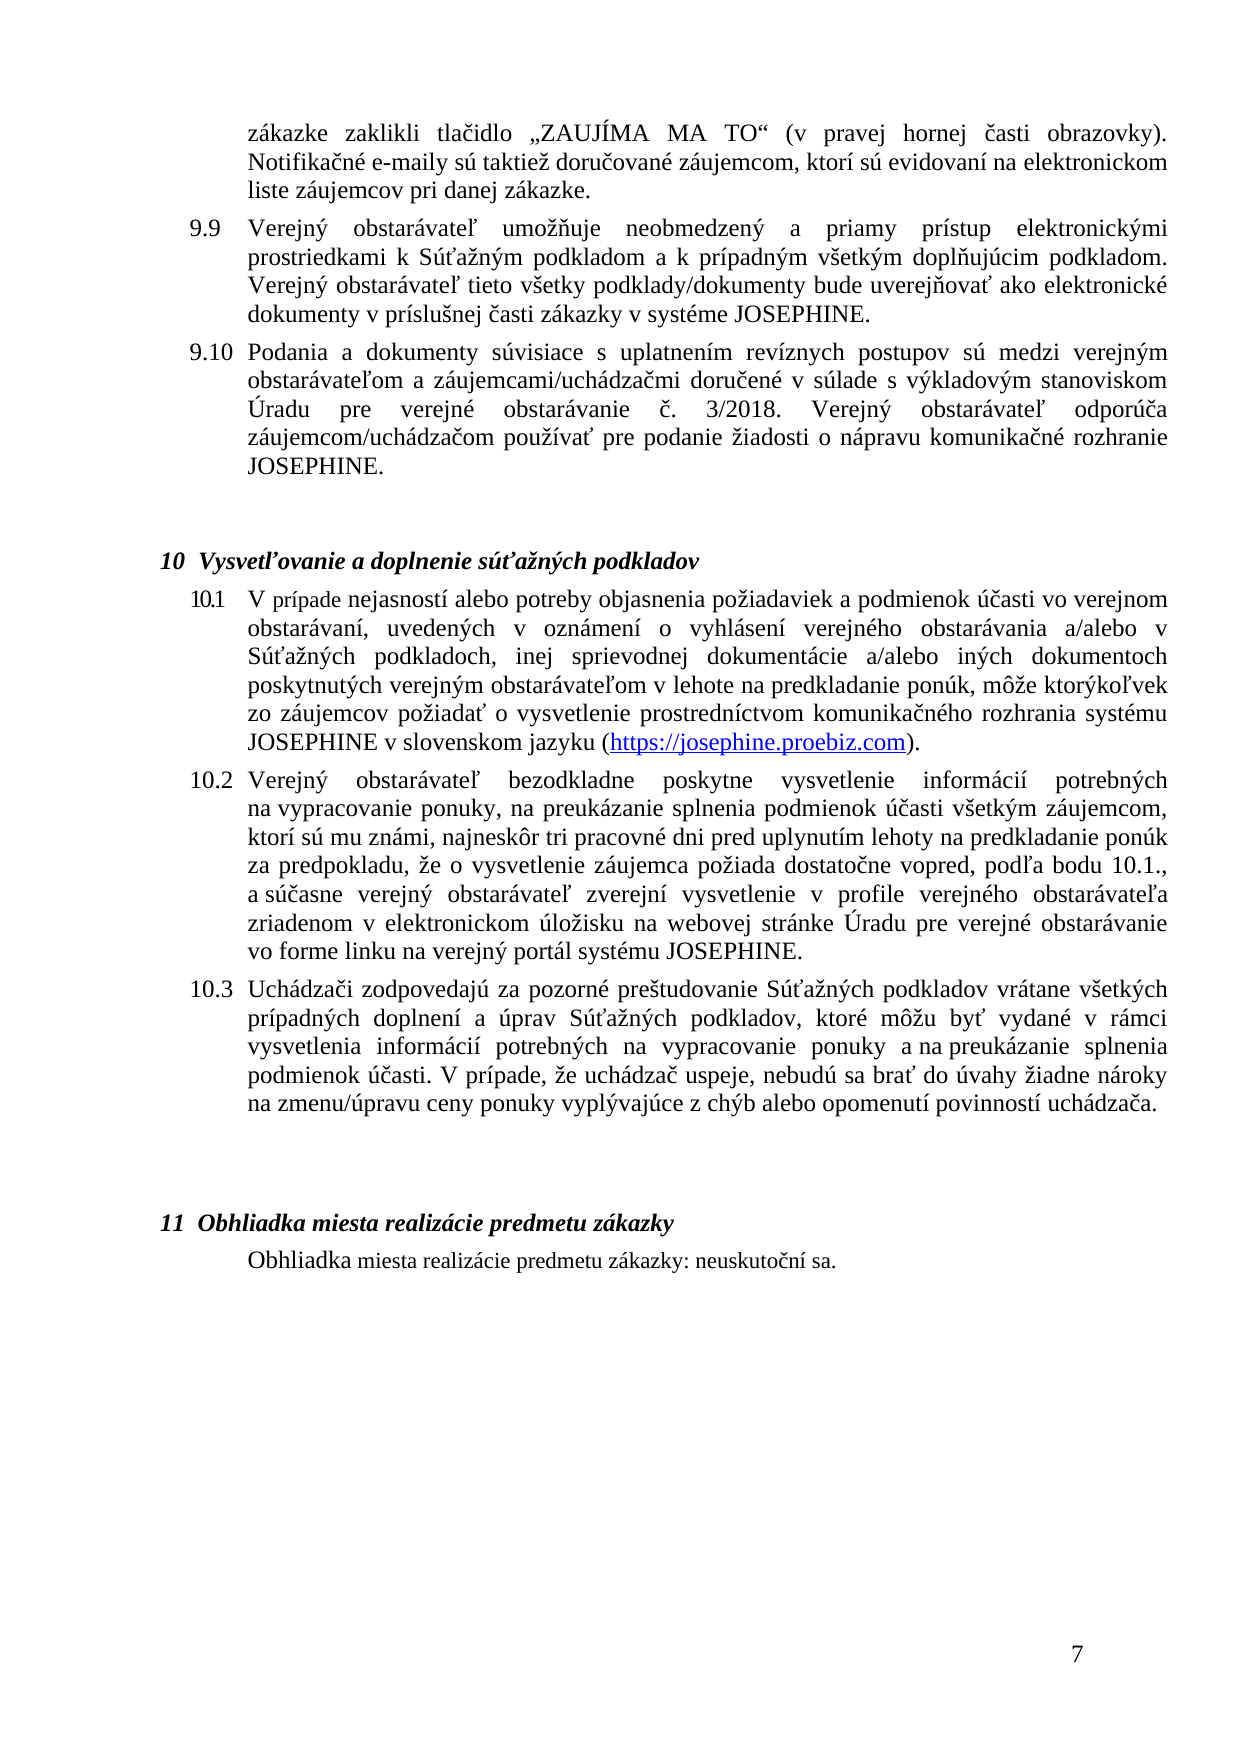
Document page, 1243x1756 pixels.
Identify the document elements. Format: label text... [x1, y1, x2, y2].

subtitle Obhliadka miesta realizácie predmetu zákazky [160, 1208, 1168, 1237]
list Obhliadka miesta realizácie predmetu zákazky: neuskutoční sa. [247, 1246, 1168, 1274]
list Podania a dokumenty súvisiace s uplatnením revíznych postupov sú medzi verejným obstarávateľom a záujemcami/uchádzačmi doručené v súlade s výkladovým stanoviskom Úradu pre verejné obstarávanie č. 3/2018. Verejný obstarávateľ odporúča záujemcom/uchádzačom používať pre podanie žiadosti o nápravu komunikačné rozhranie JOSEPHINE. [189, 337, 1168, 480]
subtitle Vysvetľovanie a doplnenie súťažných podkladov [160, 547, 1168, 576]
list V prípade nejasností alebo potreby objasnenia požiadaviek a podmienok účasti vo verejnom obstarávaní, uvedených v oznámení o vyhlásení verejného obstarávania a/alebo v Súťažných podkladoch, inej sprievodnej dokumentácie a/alebo iných dokumentoch poskytnutých verejným obstarávateľom v lehote na predkladanie ponúk, môže ktorýkoľvek zo záujemcov požiadať o vysvetlenie prostredníctvom komunikačného rozhrania systému JOSEPHINE v slovenskom jazyku (https://josephine.proebiz.com). [189, 585, 1168, 756]
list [189, 119, 1168, 204]
list Verejný obstarávateľ bezodkladne poskytne vysvetlenie informácií potrebných na vypracovanie ponuky, na preukázanie splnenia podmienok účasti všetkým záujemcom, ktorí sú mu známi, najneskôr tri pracovné dni pred uplynutím lehoty na predkladanie ponúk za predpokladu, že o vysvetlenie záujemca požiada dostatočne vopred, podľa bodu 10.1., a súčasne verejný obstarávateľ zverejní vysvetlenie v profile verejného obstarávateľa zriadenom v elektronickom úložisku na webovej stránke Úradu pre verejné obstarávanie vo forme linku na verejný portál systému JOSEPHINE. [189, 766, 1168, 965]
list Uchádzači zodpovedajú za pozorné preštudovanie Súťažných podkladov vrátane všetkých prípadných doplnení a úprav Súťažných podkladov, ktoré môžu byť vydané v rámci vysvetlenia informácií potrebných na vypracovanie ponuky a na preukázanie splnenia podmienok účasti. V prípade, že uchádzač uspeje, nebudú sa brať do úvahy žiadne nároky na zmenu/úpravu ceny ponuky vyplývajúce z chýb alebo opomenutí povinností uchádzača. [189, 975, 1168, 1117]
list Verejný obstarávateľ umožňuje neobmedzený a priamy prístup elektronickými prostriedkami k Súťažným podkladom a k prípadným všetkým doplňujúcim podkladom. Verejný obstarávateľ tieto všetky podklady/dokumenty bude uverejňovať ako elektronické dokumenty v príslušnej časti zákazky v systéme JOSEPHINE. [189, 214, 1168, 328]
